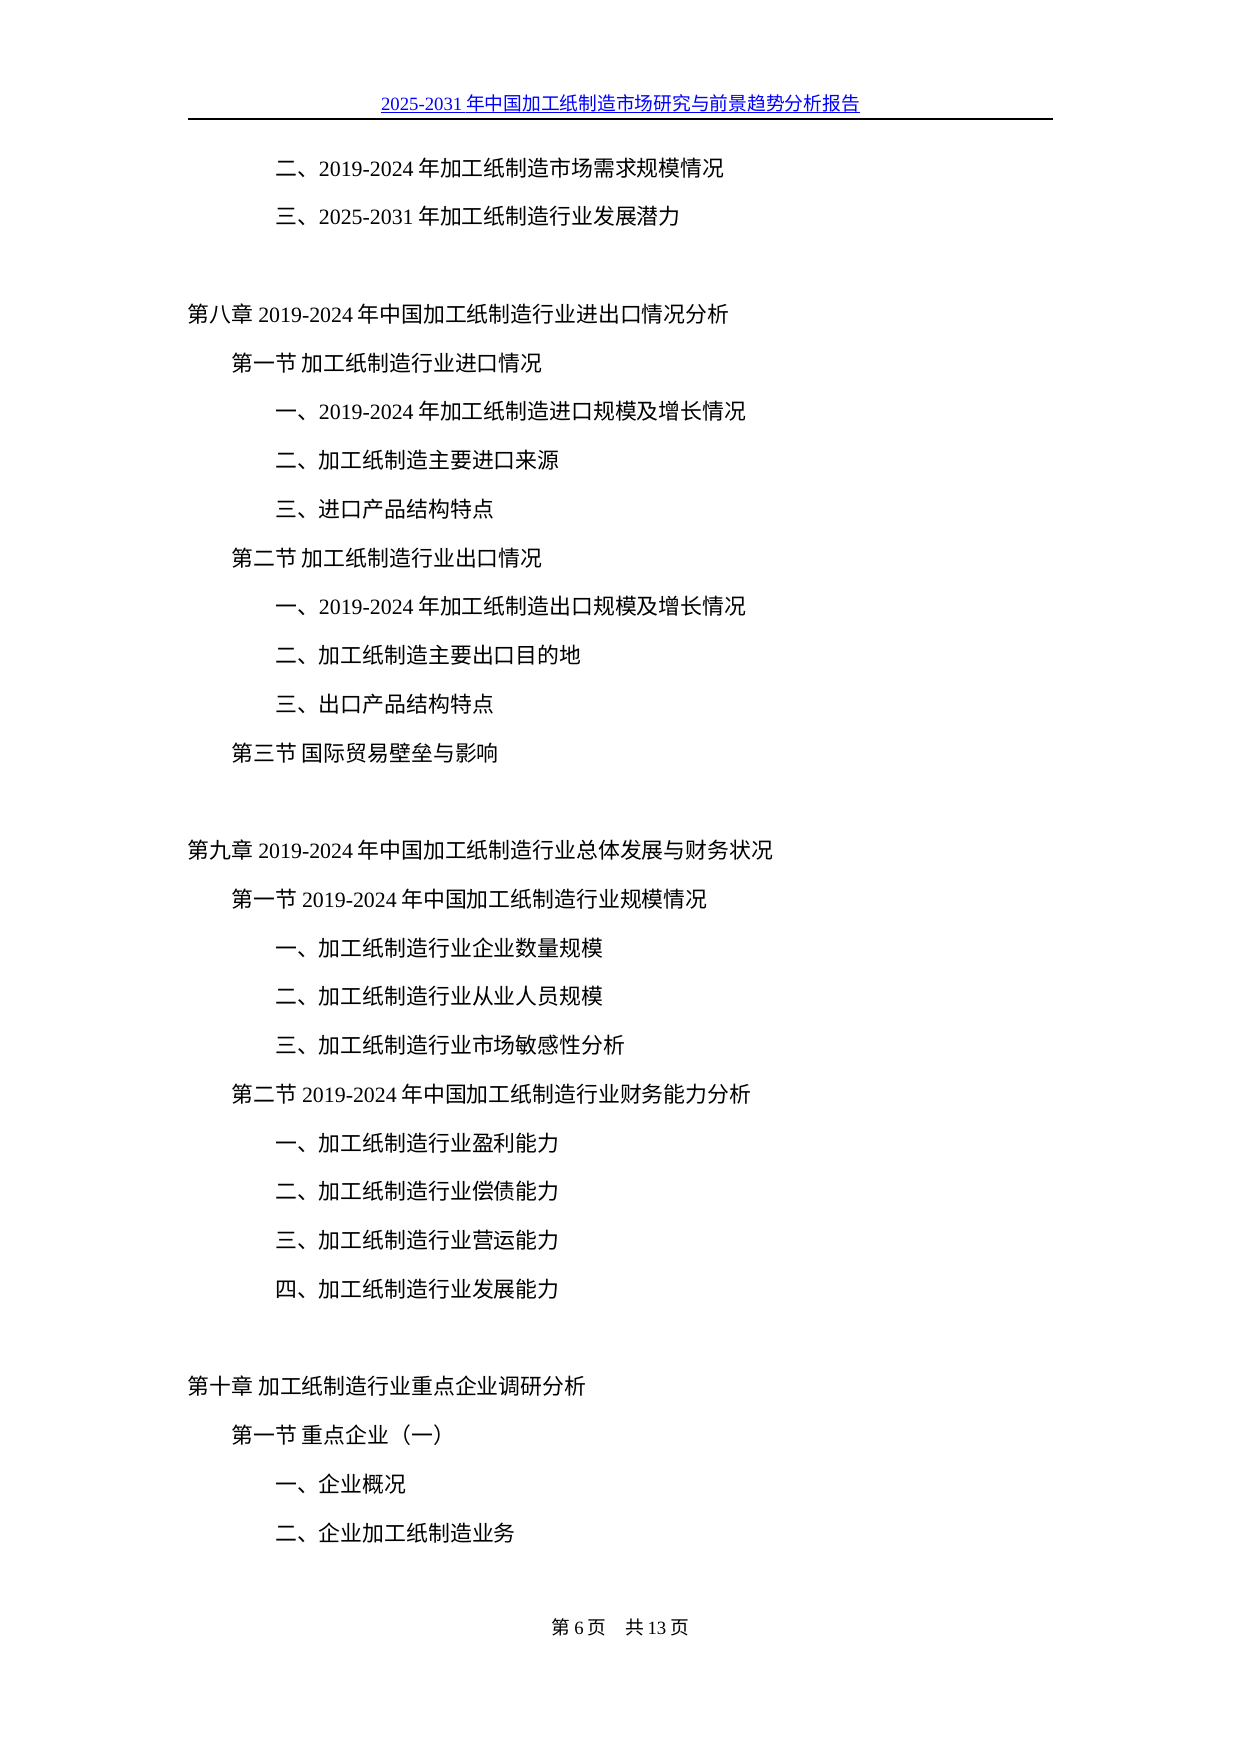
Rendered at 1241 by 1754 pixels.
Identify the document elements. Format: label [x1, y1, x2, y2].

text [187, 150, 1053, 1548]
